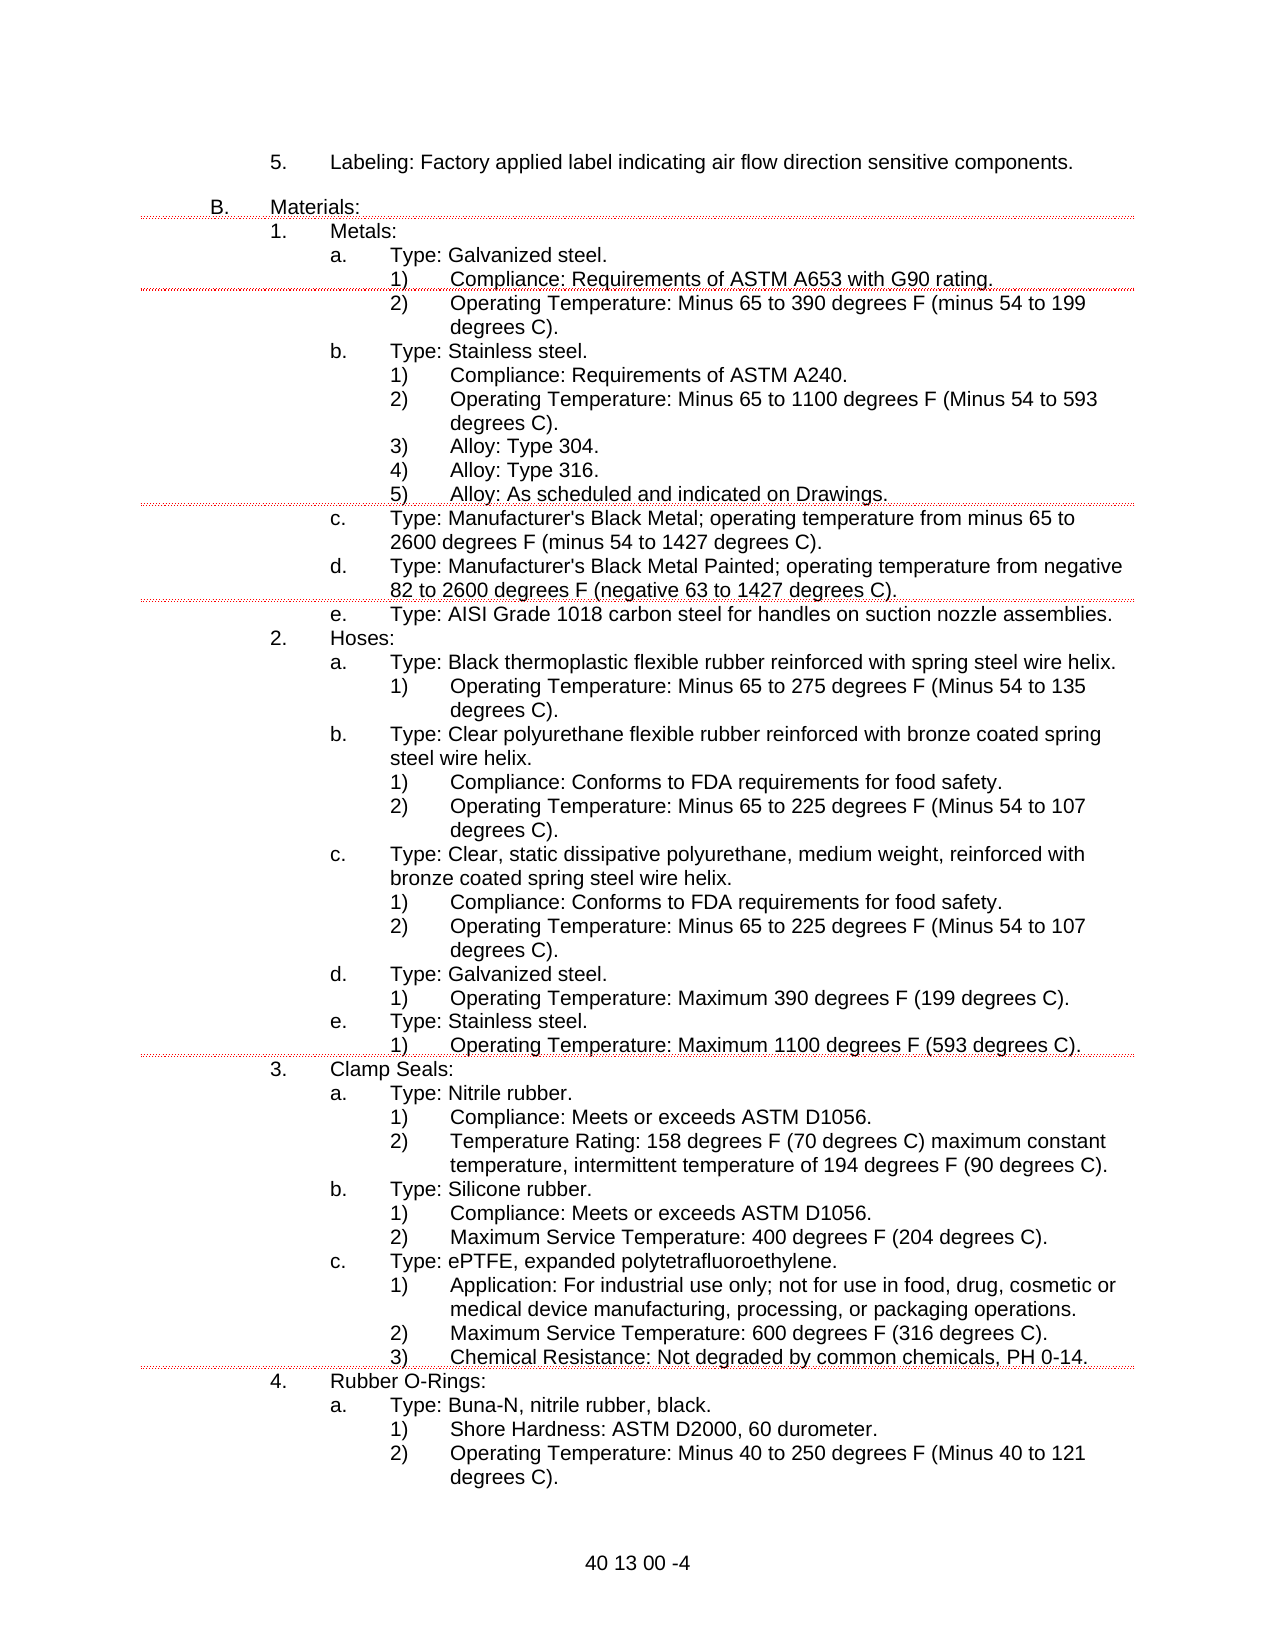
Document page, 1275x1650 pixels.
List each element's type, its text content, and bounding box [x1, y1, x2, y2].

list Operating Temperature: Minus 65 to 225 degrees F (Minus 54 to 107 degrees C). [390, 794, 1125, 842]
list Alloy: Type 304. [390, 434, 1125, 458]
list Operating Temperature: Minus 65 to 225 degrees F (Minus 54 to 107 degrees C). [390, 913, 1125, 961]
list Type: Manufacturer's Black Metal; operating temperature from minus 65 to 2600 degrees F (minus 54 to 1427 degrees C). [330, 506, 1125, 554]
list Type: Manufacturer's Black Metal Painted; operating temperature from negative 82 to 2600 degrees F (negative 63 to 1427 degrees C). [330, 554, 1125, 602]
list Maximum Service Temperature: 400 degrees F (204 degrees C). [390, 1225, 1125, 1249]
list Compliance: Requirements of ASTM A653 with G90 rating. [390, 267, 1125, 291]
list Application: For industrial use only; not for use in food, drug, cosmetic or medical device manufacturing, processing, or packaging operations. [390, 1273, 1125, 1321]
list Type: AISI Grade 1018 carbon steel for handles on suction nozzle assemblies. [330, 602, 1125, 626]
list Materials: [210, 195, 1125, 219]
list Operating Temperature: Maximum 390 degrees F (199 degrees C). [390, 985, 1125, 1009]
list Operating Temperature: Maximum 1100 degrees F (593 degrees C). [390, 1033, 1125, 1057]
list Alloy: As scheduled and indicated on Drawings. [390, 482, 1125, 506]
list Operating Temperature: Minus 65 to 1100 degrees F (Minus 54 to 593 degrees C). [390, 386, 1125, 434]
list Operating Temperature: Minus 65 to 275 degrees F (Minus 54 to 135 degrees C). [390, 674, 1125, 722]
list Operating Temperature: Minus 40 to 250 degrees F (Minus 40 to 121 degrees C). [390, 1441, 1125, 1488]
list Compliance: Conforms to FDA requirements for food safety. [390, 889, 1125, 913]
list Rubber O-Rings: [270, 1369, 1125, 1393]
list Alloy: Type 316. [390, 458, 1125, 482]
list Type: Clear polyurethane flexible rubber reinforced with bronze coated spring steel wire helix. [330, 722, 1125, 770]
list Type: Clear, static dissipative polyurethane, medium weight, reinforced with bronze coated spring steel wire helix. [330, 842, 1125, 889]
list Labeling: Factory applied label indicating air flow direction sensitive components. [270, 150, 1125, 174]
list Compliance: Conforms to FDA requirements for food safety. [390, 770, 1125, 794]
list Maximum Service Temperature: 600 degrees F (316 degrees C). [390, 1321, 1125, 1345]
list Chemical Resistance: Not degraded by common chemicals, PH 0-14. [390, 1345, 1125, 1369]
list Type: Galvanized steel. [330, 243, 1125, 267]
list Type: Black thermoplastic flexible rubber reinforced with spring steel wire helix. [330, 650, 1125, 674]
list Shore Hardness: ASTM D2000, 60 durometer. [390, 1417, 1125, 1441]
list Compliance: Meets or exceeds ASTM D1056. [390, 1201, 1125, 1225]
list Type: Galvanized steel. [330, 961, 1125, 985]
list Operating Temperature: Minus 65 to 390 degrees F (minus 54 to 199 degrees C). [390, 291, 1125, 338]
list Compliance: Requirements of ASTM A240. [390, 362, 1125, 386]
list Type: Silicone rubber. [330, 1177, 1125, 1201]
list Metals: [270, 219, 1125, 243]
list Type: Nitrile rubber. [330, 1081, 1125, 1105]
list Type: ePTFE, expanded polytetrafluoroethylene. [330, 1249, 1125, 1273]
list Compliance: Meets or exceeds ASTM D1056. [390, 1105, 1125, 1129]
list Temperature Rating: 158 degrees F (70 degrees C) maximum constant temperature, intermittent temperature of 194 degrees F (90 degrees C). [390, 1129, 1125, 1177]
list Type: Stainless steel. [330, 338, 1125, 362]
list Type: Buna-N, nitrile rubber, black. [330, 1393, 1125, 1417]
list Hoses: [270, 626, 1125, 650]
list Clamp Seals: [270, 1057, 1125, 1081]
list Type: Stainless steel. [330, 1009, 1125, 1033]
